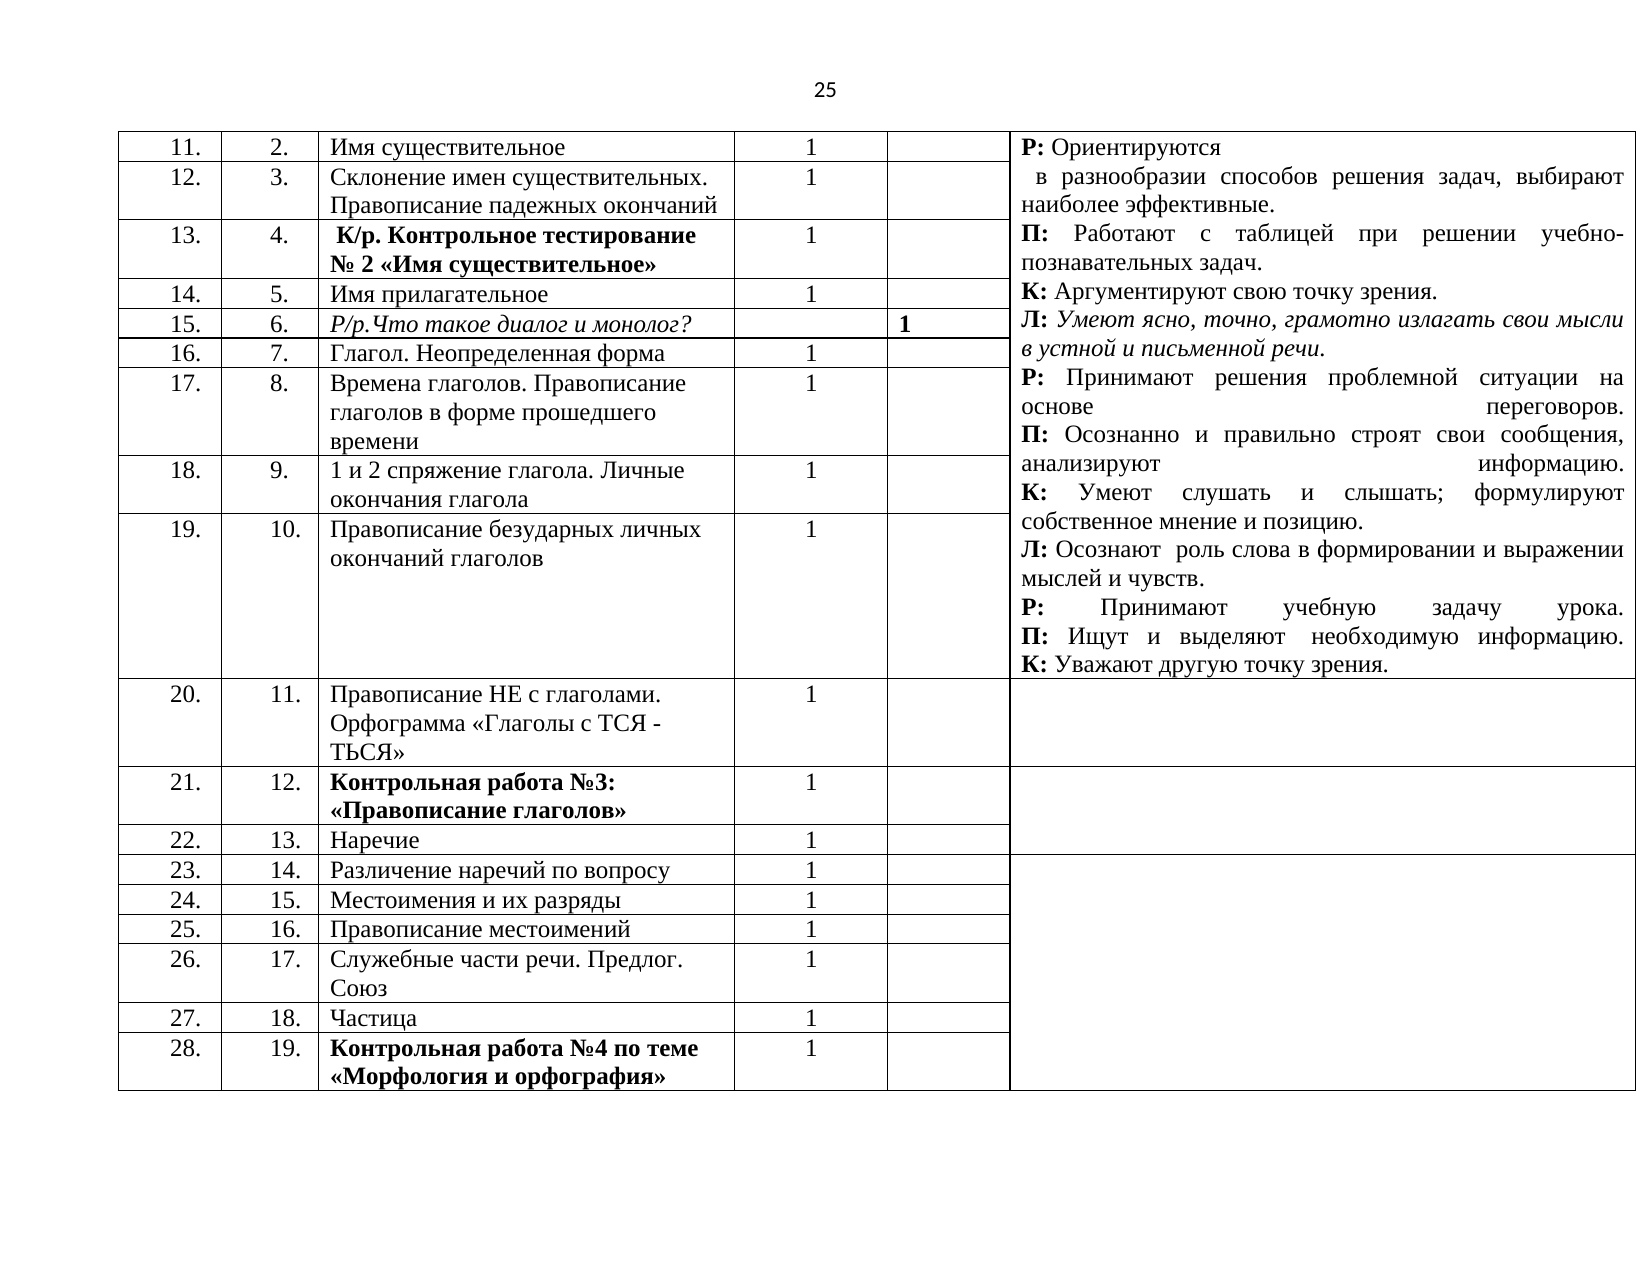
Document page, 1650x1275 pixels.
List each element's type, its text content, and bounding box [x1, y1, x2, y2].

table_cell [1011, 132, 1635, 678]
table_cell [222, 944, 318, 1002]
table_cell [888, 825, 1009, 854]
table_cell [888, 679, 1009, 766]
table_cell [888, 162, 1009, 219]
table_cell Правописание местоимений [319, 915, 734, 943]
table_cell [888, 279, 1009, 308]
table_cell [222, 309, 318, 337]
table_cell [888, 339, 1009, 367]
table_cell Служебные части речи. Предлог. Союз [319, 944, 734, 1002]
table_cell [119, 309, 221, 337]
table_cell [119, 368, 221, 454]
table_cell [222, 279, 318, 308]
table_cell [888, 915, 1009, 943]
table_cell 1 [735, 825, 887, 854]
table_cell [119, 885, 221, 913]
table_cell [119, 456, 221, 513]
table_cell 1 [735, 767, 887, 824]
table_cell 1 и 2 спряжение глагола. Личные окончания глагола [319, 456, 734, 513]
table_cell [222, 514, 318, 678]
table_cell 1 [735, 915, 887, 943]
table_cell [222, 679, 318, 766]
table_cell [888, 767, 1009, 824]
table_cell 1 [735, 132, 887, 161]
table_cell 1 [735, 944, 887, 1002]
table_cell 1 [735, 279, 887, 308]
table_cell [222, 767, 318, 824]
table_cell [222, 339, 318, 367]
table_cell [222, 220, 318, 278]
table_cell [222, 855, 318, 884]
table_cell Контрольная работа №3: «Правописание глаголов» [319, 767, 734, 824]
table_cell [1011, 767, 1635, 854]
table_cell [735, 309, 887, 337]
table_cell [222, 368, 318, 454]
table_cell [888, 855, 1009, 884]
table_cell Частица [319, 1003, 734, 1032]
table_cell [119, 679, 221, 766]
table_cell [119, 1003, 221, 1032]
table_cell [222, 1033, 318, 1090]
table_cell [222, 456, 318, 513]
table_cell [1011, 855, 1635, 1090]
table_cell Времена глаголов. Правописание глаголов в форме прошедшего времени [319, 368, 734, 454]
table_cell [119, 339, 221, 367]
table_cell [119, 915, 221, 943]
table_cell [888, 368, 1009, 454]
table_cell [222, 1003, 318, 1032]
table_cell 1 [735, 514, 887, 678]
table_cell [222, 885, 318, 913]
table_cell [119, 220, 221, 278]
table_cell [222, 825, 318, 854]
table_cell 1 [735, 1033, 887, 1090]
table_cell [222, 132, 318, 161]
table_cell Правописание безударных личных окончаний глаголов [319, 514, 734, 678]
table_cell [888, 885, 1009, 913]
table_cell Имя прилагательное [319, 279, 734, 308]
table_cell Р/р.Что такое диалог и монолог? [319, 309, 734, 337]
table_cell [888, 514, 1009, 678]
table_cell 1 [735, 368, 887, 454]
table_cell Склонение имен существительных. Правописание падежных окончаний [319, 162, 734, 219]
table_cell 1 [735, 220, 887, 278]
table_cell [119, 825, 221, 854]
table_cell [888, 1033, 1009, 1090]
table_cell [119, 279, 221, 308]
table_cell [222, 162, 318, 219]
table_cell [119, 767, 221, 824]
table_cell [888, 944, 1009, 1002]
table_cell Глагол. Неопределенная форма [319, 339, 734, 367]
table_cell 1 [735, 456, 887, 513]
table_cell 1 [735, 339, 887, 367]
table_cell [119, 944, 221, 1002]
table_cell К/р. Контрольное тестирование № 2 «Имя существительное» [319, 220, 734, 278]
table_cell 1 [735, 1003, 887, 1032]
table_cell [888, 220, 1009, 278]
table_cell [119, 1033, 221, 1090]
table_cell [119, 514, 221, 678]
table_cell 1 [735, 855, 887, 884]
table_cell Местоимения и их разряды [319, 885, 734, 913]
table_cell 1 [735, 162, 887, 219]
table_cell [1011, 679, 1635, 766]
table_cell [888, 456, 1009, 513]
table_cell 1 [735, 885, 887, 913]
table_cell [888, 1003, 1009, 1032]
table_cell Различение наречий по вопросу [319, 855, 734, 884]
table_cell Правописание НЕ с глаголами. Орфограмма «Глаголы с ТСЯ - ТЬСЯ» [319, 679, 734, 766]
table_cell [888, 132, 1009, 161]
table_cell [119, 132, 221, 161]
table_cell [119, 162, 221, 219]
table_cell 1 [888, 309, 1009, 337]
table_cell Наречие [319, 825, 734, 854]
table_cell Имя существительное [319, 132, 734, 161]
table_cell Контрольная работа №4 по теме «Морфология и орфография» [319, 1033, 734, 1090]
table_cell [119, 855, 221, 884]
table_cell 1 [735, 679, 887, 766]
table_cell [222, 915, 318, 943]
